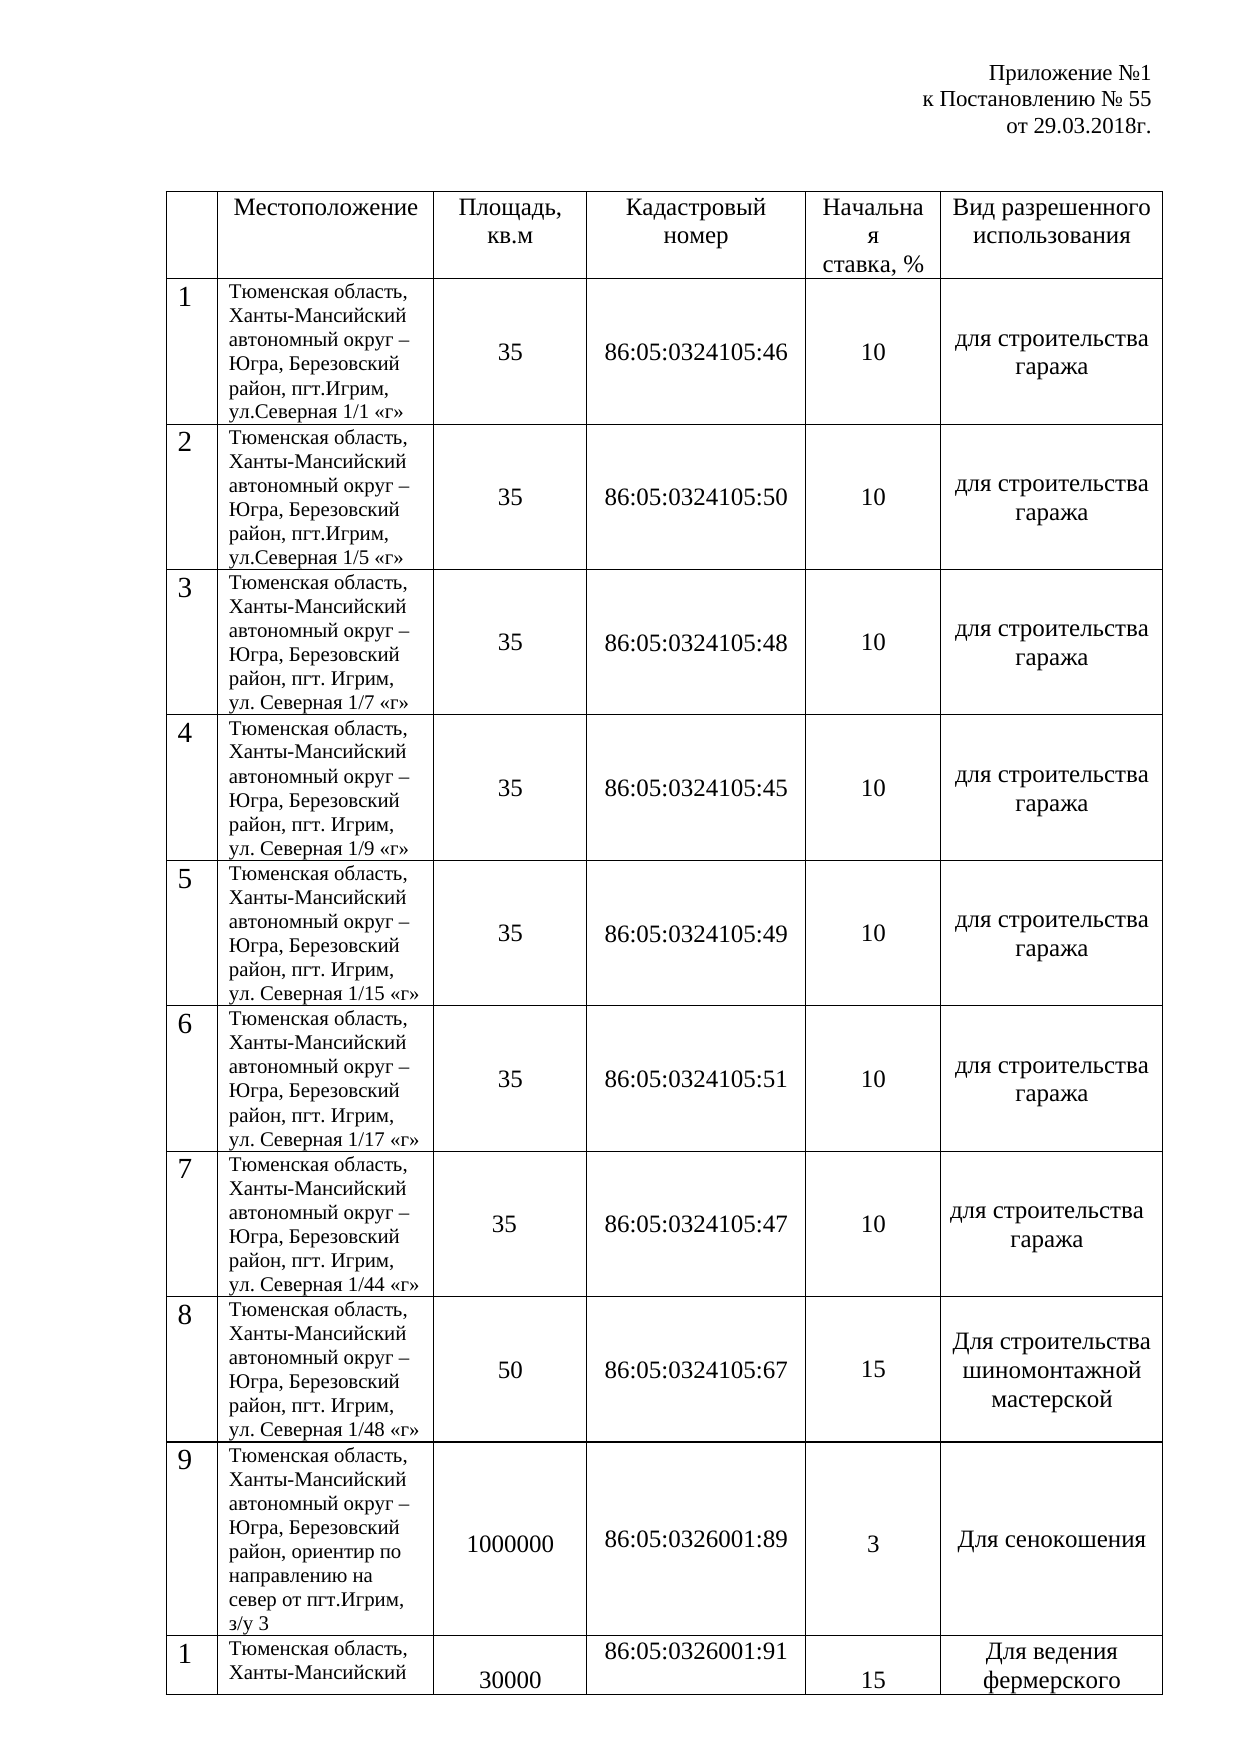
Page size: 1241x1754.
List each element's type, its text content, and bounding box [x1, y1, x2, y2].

table_cell для строительства гаража [941, 1006, 1162, 1151]
table_cell 15 [806, 1297, 940, 1441]
table_header Вид разрешенного использования [941, 192, 1162, 278]
table_cell Тюменская область, Ханты-Мансийский автономный округ – Югра, Березовский район, пгт. Игрим, ул. Северная 1/15 «г» [218, 861, 433, 1005]
table_cell 86:05:0324105:47 [587, 1152, 805, 1296]
table_cell 86:05:0326001:89 [587, 1443, 805, 1635]
table_cell 35 [434, 861, 586, 1005]
table_cell Тюменская область, Ханты-Мансийский автономный округ – Югра, Березовский район, пгт.Игрим, ул.Северная 1/1 «г» [218, 279, 433, 423]
table_cell 2 [167, 425, 217, 569]
table_cell 10 [806, 1152, 940, 1296]
table_cell 10 [167, 1636, 217, 1693]
table_cell Тюменская область, Ханты-Мансийский автономный округ – Югра, Березовский район, ориентир по направлению на север от пгт.Игрим, з/у 3 [218, 1443, 433, 1635]
table_header Начальная ставка, % [806, 192, 940, 278]
table_cell 86:05:0324105:51 [587, 1006, 805, 1151]
table_cell для строительства гаража [941, 425, 1162, 569]
text к Постановлению № 55 [177, 85, 1152, 112]
table_cell Тюменская область, Ханты-Мансийский автономный округ – Югра, Березовский район, пгт. Игрим, ул. Северная 1/48 «г» [218, 1297, 433, 1441]
table_cell Для сенокошения [941, 1443, 1162, 1635]
table_cell 86:05:0324105:46 [587, 279, 805, 423]
table_cell 10 [806, 425, 940, 569]
table_cell 8 [167, 1297, 217, 1441]
table_cell 9 [167, 1443, 217, 1635]
table_cell 35 [434, 1006, 586, 1151]
table_cell 10 [806, 1006, 940, 1151]
table_cell для строительства гаража [941, 570, 1162, 714]
table_cell 3 [167, 570, 217, 714]
table_header Кадастровый номер [587, 192, 805, 278]
table_cell 86:05:0324105:50 [587, 425, 805, 569]
table_cell 10 [806, 570, 940, 714]
table_cell 10 [806, 279, 940, 423]
table_cell 5 [167, 861, 217, 1005]
table_cell 35 [434, 279, 586, 423]
table_cell 35 [434, 715, 586, 860]
table_cell 35 [434, 1152, 586, 1296]
table_cell 1 [167, 279, 217, 423]
table_cell Тюменская область, Ханты-Мансийский автономный округ – Югра, Березовский район, пгт. Игрим, ул. Северная 1/7 «г» [218, 570, 433, 714]
table_cell Тюменская область, Ханты-Мансийский автономный округ – Югра, Березовский район, пгт. Игрим, ул. Северная 1/9 «г» [218, 715, 433, 860]
table_cell 50 [434, 1297, 586, 1441]
table_cell 35 [434, 425, 586, 569]
table_cell 86:05:0324105:45 [587, 715, 805, 860]
table_cell 1000000 [434, 1443, 586, 1635]
table_cell 15 [806, 1636, 940, 1693]
table_cell для строительства гаража [941, 861, 1162, 1005]
table_cell 10 [806, 861, 940, 1005]
table_cell 10 [806, 715, 940, 860]
table_cell 86:05:0324105:67 [587, 1297, 805, 1441]
table_cell Тюменская область, Ханты-Мансийский автономный округ – Югра, Березовский район, пгт. Игрим, ул. Северная 1/17 «г» [218, 1006, 433, 1151]
table_header [167, 192, 217, 278]
table_cell 6 [167, 1006, 217, 1151]
table_cell 86:05:0324105:49 [587, 861, 805, 1005]
table_header Местоположение [218, 192, 433, 278]
table_cell 7 [167, 1152, 217, 1296]
table_cell для строительства гаража [941, 279, 1162, 423]
table_cell Тюменская область, Ханты-Мансийский автономный округ – Югра, Березовский район, пгт. Игрим, ул. Северная 1/44 «г» [218, 1152, 433, 1296]
table_cell 86:05:0326001:91 [587, 1636, 805, 1693]
table_cell 35 [434, 570, 586, 714]
table_cell Для строительства шиномонтажной мастерской [941, 1297, 1162, 1441]
table_cell 86:05:0324105:48 [587, 570, 805, 714]
table_cell для строительства гаража [941, 1152, 1162, 1296]
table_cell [941, 1636, 1162, 1693]
table_cell 3 [806, 1443, 940, 1635]
text от 29.03.2018г. [177, 112, 1152, 138]
text Приложение №1 [177, 59, 1152, 85]
table_cell для строительства гаража [941, 715, 1162, 860]
table_cell Тюменская область, Ханты-Мансийский автономный округ – Югра, Березовский район, пгт.Игрим, ул.Северная 1/5 «г» [218, 425, 433, 569]
table_cell 30000 [434, 1636, 586, 1693]
table_header Площадь, кв.м [434, 192, 586, 278]
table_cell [218, 1636, 433, 1693]
table_cell 4 [167, 715, 217, 860]
